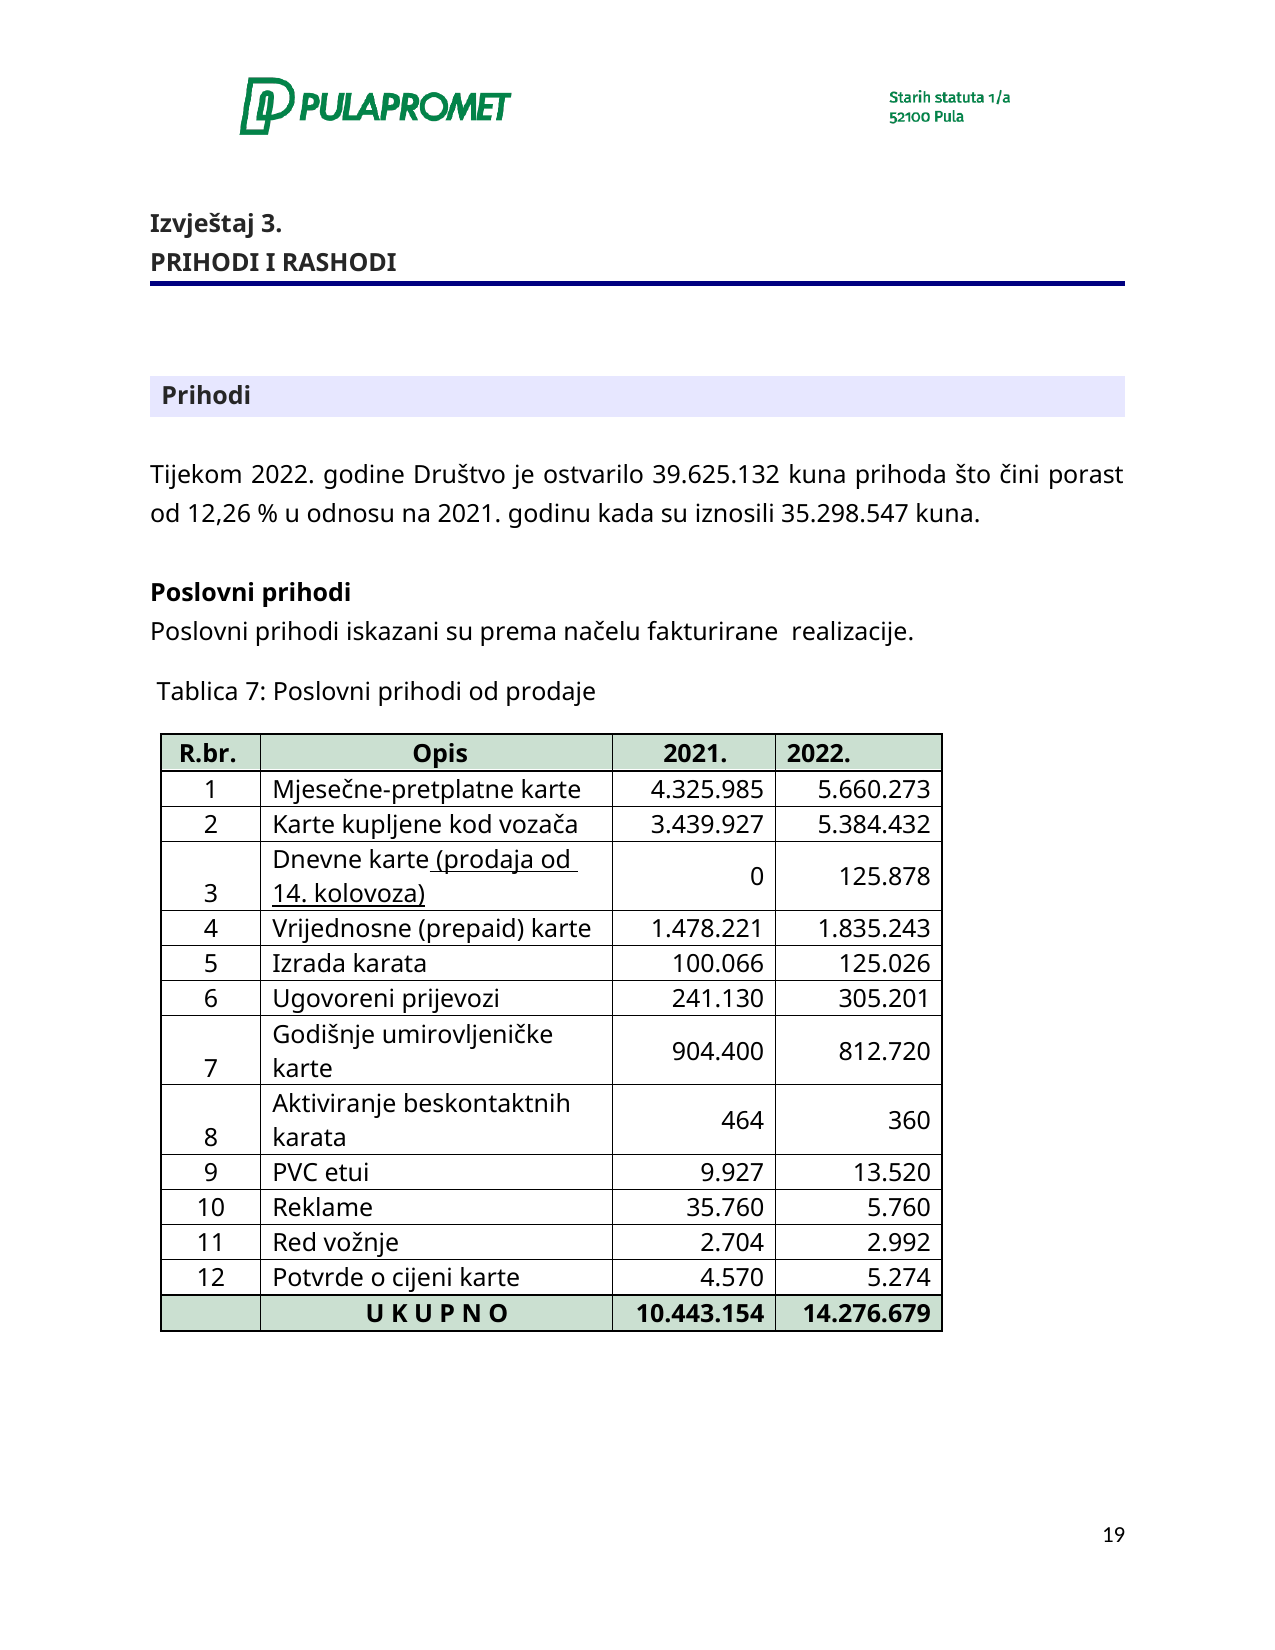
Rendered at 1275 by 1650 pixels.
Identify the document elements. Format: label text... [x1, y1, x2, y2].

text Tablica 7: Poslovni prihodi od prodaje [150, 673, 1204, 707]
text Izvještaj 3. [150, 206, 1125, 240]
table_cell 10 [162, 1190, 260, 1224]
table_cell [162, 1296, 260, 1330]
table_cell 125.878 [776, 842, 941, 910]
table_cell 5.384.432 [776, 807, 941, 841]
table_cell 904.400 [613, 1016, 775, 1084]
table_cell Mjesečne-pretplatne karte [261, 772, 612, 806]
text Tijekom 2022. godine Društvo je ostvarilo 39.625.132 kuna prihoda što čini porast od 12,26 % u odnosu na 2021. godinu kada su iznosili 35.298.547 kuna. [150, 457, 1125, 530]
table_cell 11 [162, 1225, 260, 1259]
table_cell 12 [162, 1260, 260, 1294]
text Poslovni prihodi iskazani su prema načelu fakturirane realizacije. [150, 613, 1125, 647]
table_cell 5 [162, 946, 260, 980]
table_cell 1.835.243 [776, 911, 941, 945]
table_cell Reklame [261, 1190, 612, 1224]
text PRIHODI I RASHODI [150, 245, 1125, 281]
table_cell 0 [613, 842, 775, 910]
table_cell 3 [162, 842, 260, 910]
table_cell Godišnje umirovljeničke karte [261, 1016, 612, 1084]
table_cell 13.520 [776, 1155, 941, 1189]
table_cell 2.704 [613, 1225, 775, 1259]
table_header 2021. [613, 735, 775, 769]
table_cell 305.201 [776, 981, 941, 1015]
table_cell Izrada karata [261, 946, 612, 980]
table_cell U K U P N O [261, 1296, 612, 1330]
table_cell 8 [162, 1085, 260, 1153]
table_header R.br. [162, 735, 260, 769]
table_cell 9 [162, 1155, 260, 1189]
table_cell 4.325.985 [613, 772, 775, 806]
table_cell Vrijednosne (prepaid) karte [261, 911, 612, 945]
table_cell 3.439.927 [613, 807, 775, 841]
table_cell 4 [162, 911, 260, 945]
table_cell PVC etui [261, 1155, 612, 1189]
table_cell 125.026 [776, 946, 941, 980]
table_cell 1 [162, 772, 260, 806]
table_cell 10.443.154 [613, 1296, 775, 1330]
table_header 2022. [776, 735, 941, 769]
table_cell 5.660.273 [776, 772, 941, 806]
table_cell 6 [162, 981, 260, 1015]
table_cell 1.478.221 [613, 911, 775, 945]
picture [190, 29, 1085, 178]
table_cell Potvrde o cijeni karte [261, 1260, 612, 1294]
table_cell 2.992 [776, 1225, 941, 1259]
table_header Prihodi [150, 376, 1125, 417]
table_cell Ugovoreni prijevozi [261, 981, 612, 1015]
table_cell 9.927 [613, 1155, 775, 1189]
table_cell 5.760 [776, 1190, 941, 1224]
table_cell 35.760 [613, 1190, 775, 1224]
table_cell 360 [776, 1085, 941, 1153]
text Poslovni prihodi [150, 574, 1125, 608]
table_cell Aktiviranje beskontaktnih karata [261, 1085, 612, 1153]
table_cell Karte kupljene kod vozača [261, 807, 612, 841]
table_cell 4.570 [613, 1260, 775, 1294]
table_cell 812.720 [776, 1016, 941, 1084]
table_cell 14.276.679 [776, 1296, 941, 1330]
table_cell 2 [162, 807, 260, 841]
table_cell 7 [162, 1016, 260, 1084]
table_cell Red vožnje [261, 1225, 612, 1259]
table_cell Dnevne karte (prodaja od 14. kolovoza) [261, 842, 612, 910]
table_cell 464 [613, 1085, 775, 1153]
table_cell 100.066 [613, 946, 775, 980]
table_cell 5.274 [776, 1260, 941, 1294]
table_header Opis [261, 735, 612, 769]
table_cell 241.130 [613, 981, 775, 1015]
